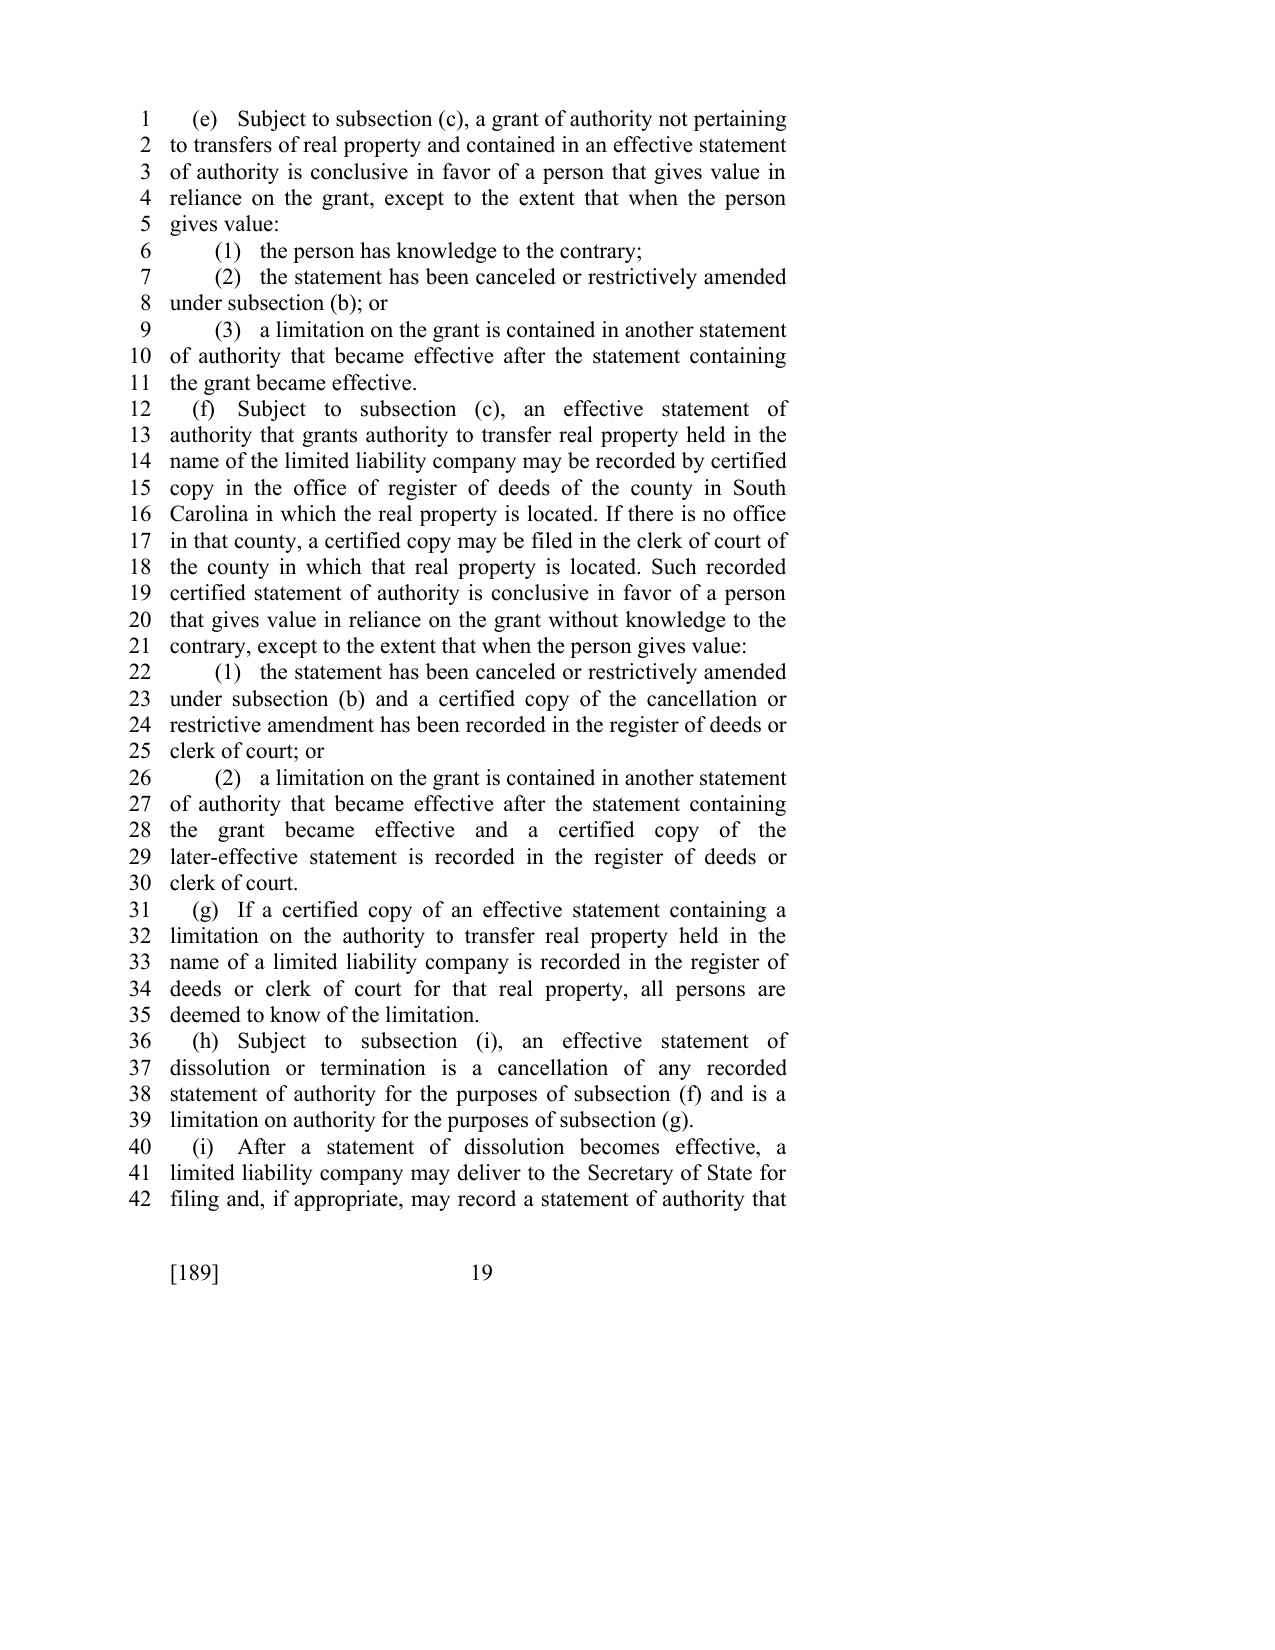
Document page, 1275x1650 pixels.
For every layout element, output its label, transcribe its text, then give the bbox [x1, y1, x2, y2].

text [169, 1133, 787, 1212]
text (2) the statement has been canceled or restrictively amended under subsection (b); or [169, 263, 787, 316]
text (1) the person has knowledge to the contrary; [169, 237, 787, 263]
text (e) Subject to subsection (c), a grant of authority not pertaining to transfers of real property and contained in an effective statement of authority is conclusive in favor of a person that gives value in reliance on the grant, except to the extent that when the person gives value: [169, 105, 787, 237]
text (1) the statement has been canceled or restrictively amended under subsection (b) and a certified copy of the cancellation or restrictive amendment has been recorded in the register of deeds or clerk of court; or [169, 658, 787, 764]
text (3) a limitation on the grant is contained in another statement of authority that became effective after the statement containing the grant became effective. [169, 316, 787, 395]
text (h) Subject to subsection (i), an effective statement of dissolution or termination is a cancellation of any recorded statement of authority for the purposes of subsection (f) and is a limitation on authority for the purposes of subsection (g). [169, 1027, 787, 1133]
text (2) a limitation on the grant is contained in another statement of authority that became effective after the statement containing the grant became effective and a certified copy of the later-effective statement is recorded in the register of deeds or clerk of court. [169, 764, 787, 896]
text (g) If a certified copy of an effective statement containing a limitation on the authority to transfer real property held in the name of a limited liability company is recorded in the register of deeds or clerk of court for that real property, all persons are deemed to know of the limitation. [169, 896, 787, 1027]
text (f) Subject to subsection (c), an effective statement of authority that grants authority to transfer real property held in the name of the limited liability company may be recorded by certified copy in the office of register of deeds of the county in South Carolina in which the real property is located. If there is no office in that county, a certified copy may be filed in the clerk of court of the county in which that real property is located. Such recorded certified statement of authority is conclusive in favor of a person that gives value in reliance on the grant without knowledge to the contrary, except to the extent that when the person gives value: [169, 395, 787, 658]
